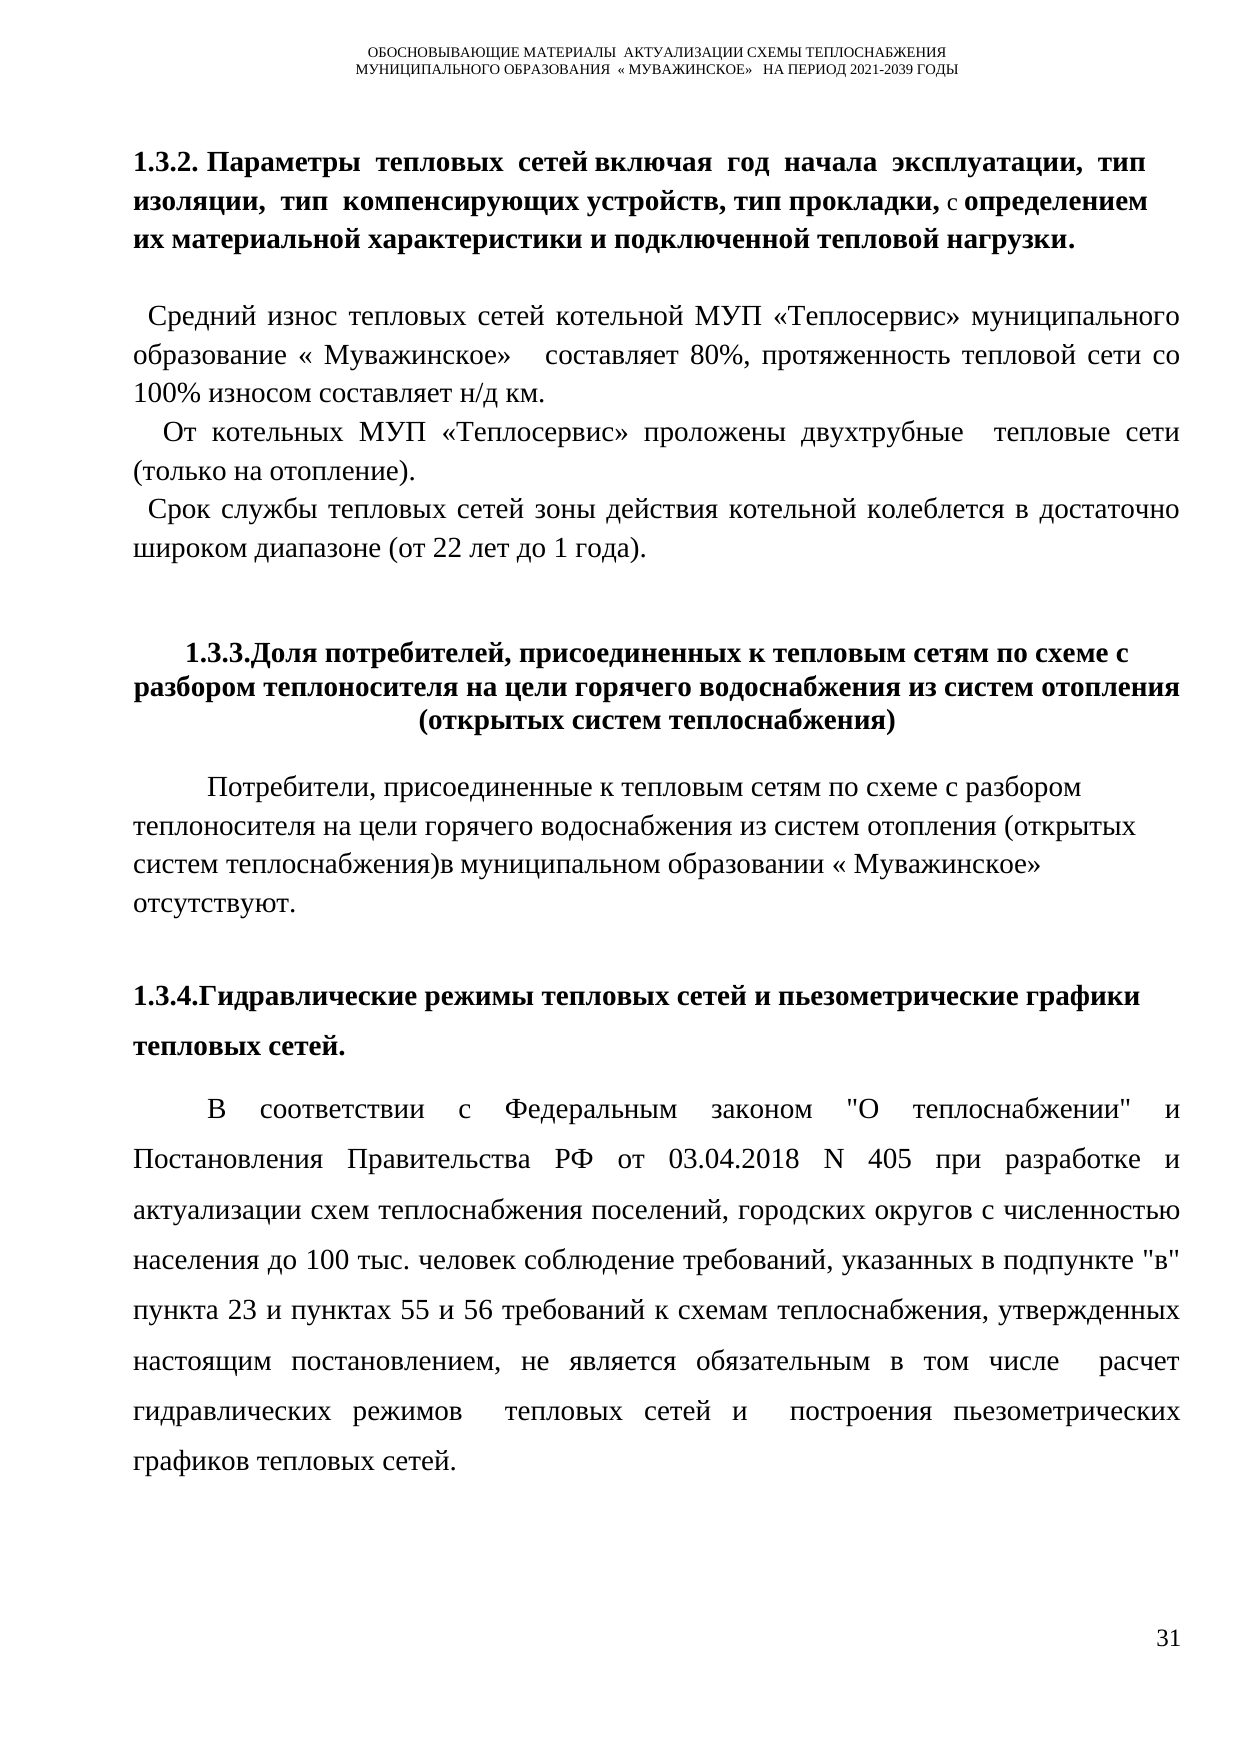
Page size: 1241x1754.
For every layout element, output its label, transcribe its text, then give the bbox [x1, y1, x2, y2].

text Потребители, присоединенные к тепловым сетям по схеме с разбором теплоносителя на цели горячего водоснабжения из систем отопления (открытых систем теплоснабжения)в муниципальном образовании « Муважинское» отсутствуют. [133, 769, 1196, 919]
subtitle 1.3.4.Гидравлические режимы тепловых сетей и пьезометрические графики тепловых сетей. [133, 978, 1181, 1062]
text Срок службы тепловых сетей зоны действия котельной колеблется в достаточно широком диапазоне (от 22 лет до 1 года). [133, 491, 1181, 563]
text 1.3.2. Параметры тепловых сетей включая год начала эксплуатации, тип изоляции, тип компенсирующих устройств, тип прокладки, с определением их материальной характеристики и подключенной тепловой нагрузки. [133, 144, 1181, 255]
text Средний износ тепловых сетей котельной МУП «Теплосервис» муниципального образование « Муважинское» составляет 80%, протяженность тепловой сети со 100% износом составляет н/д км. [133, 298, 1181, 409]
text 1.3.3.Доля потребителей, присоединенных к тепловым сетям по схеме с разбором теплоносителя на цели горячего водоснабжения из систем отопления (открытых систем теплоснабжения) [133, 635, 1181, 736]
text В соответствии с Федеральным законом "О теплоснабжении" и Постановления Правительства РФ от 03.04.2018 N 405 при разработке и актуализации схем теплоснабжения поселений, городских округов с численностью населения до 100 тыс. человек соблюдение требований, указанных в подпункте "в" пункта 23 и пунктах 55 и 56 требований к схемам теплоснабжения, утвержденных настоящим постановлением, не является обязательным в том числе расчет гидравлических режимов тепловых сетей и построения пьезометрических графиков тепловых сетей. [133, 1091, 1181, 1477]
text От котельных МУП «Теплосервис» проложены двухтрубные тепловые сети (только на отопление). [133, 414, 1181, 486]
